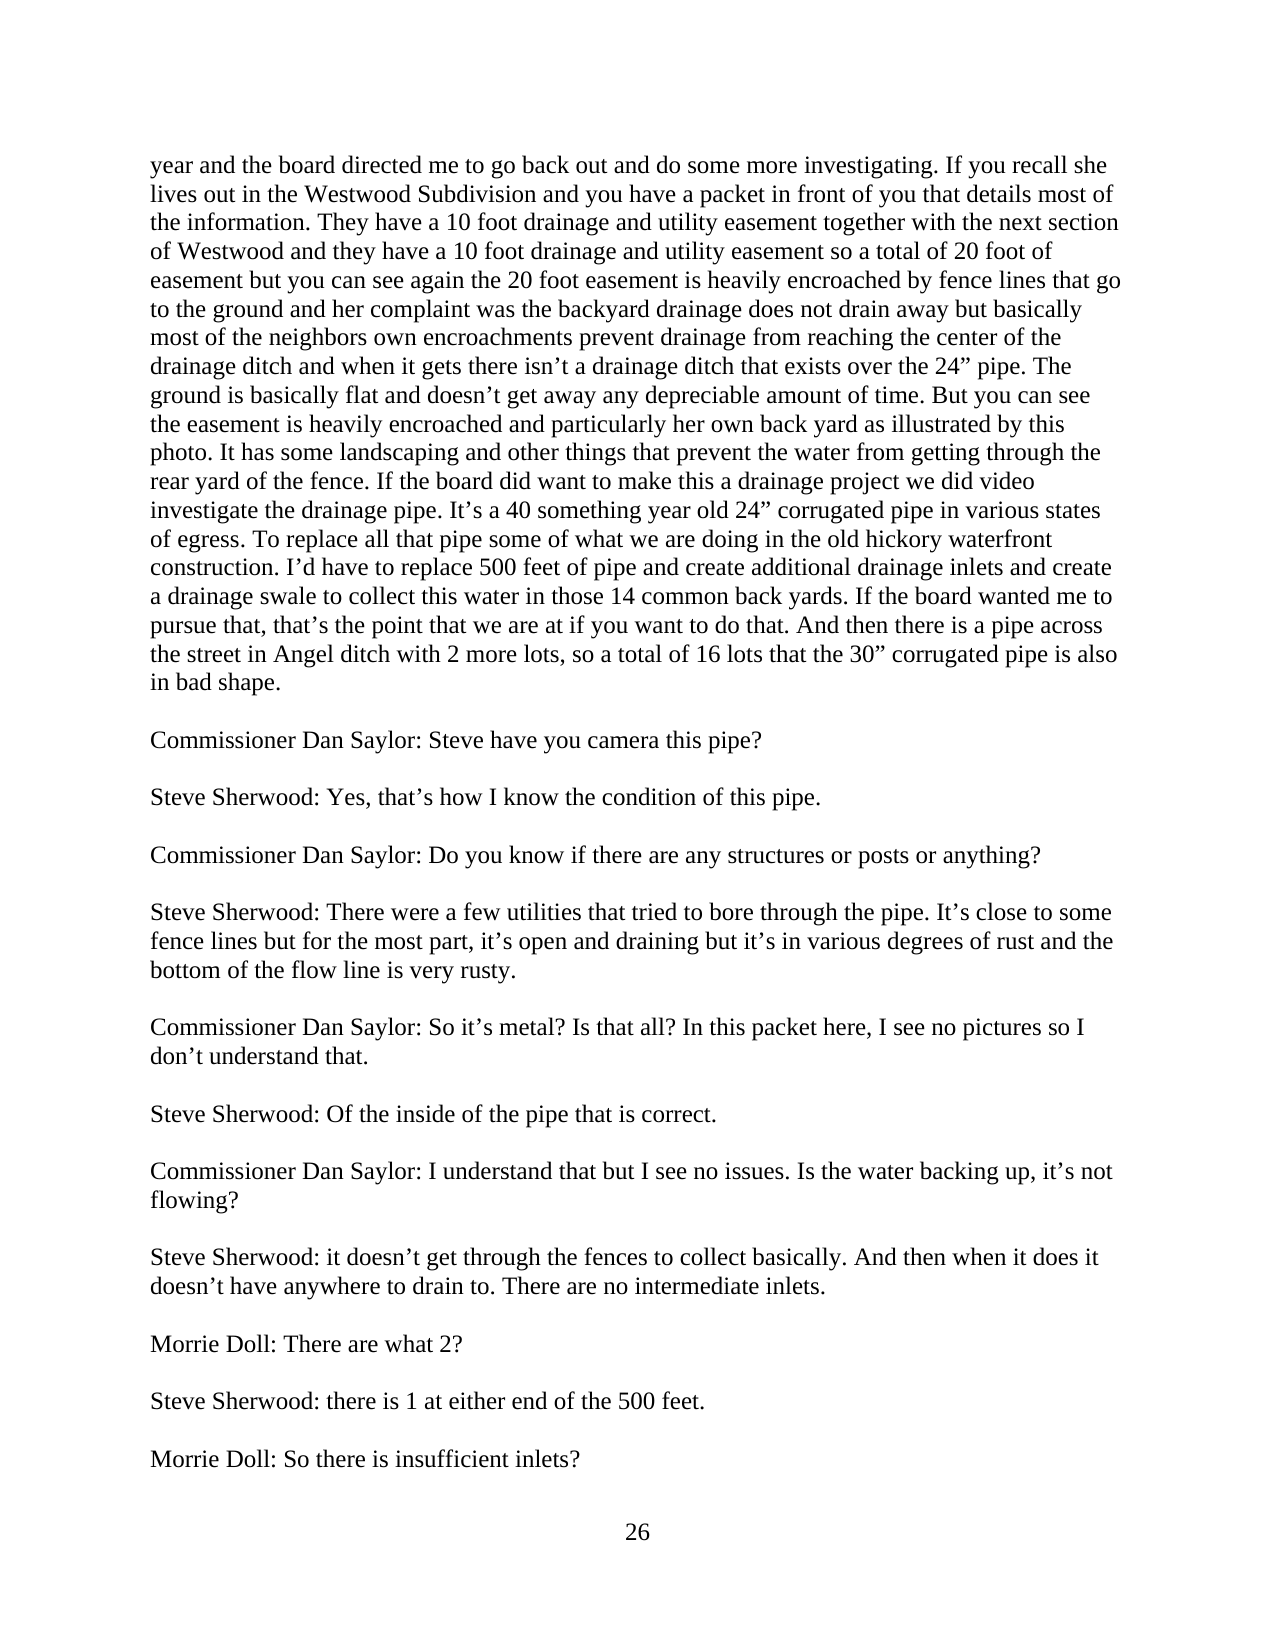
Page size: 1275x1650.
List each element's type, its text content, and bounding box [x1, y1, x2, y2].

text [150, 150, 1125, 696]
text Steve Sherwood: Yes, that’s how I know the condition of this pipe. [150, 782, 1125, 811]
text Steve Sherwood: there is 1 at either end of the 500 feet. [150, 1386, 1125, 1415]
text Steve Sherwood: Of the inside of the pipe that is correct. [150, 1099, 1125, 1127]
text Commissioner Dan Saylor: So it’s metal? Is that all? In this packet here, I see no pictures so I don’t understand that. [150, 1012, 1125, 1070]
text Morrie Doll: There are what 2? [150, 1329, 1125, 1357]
text Commissioner Dan Saylor: I understand that but I see no issues. Is the water backing up, it’s not flowing? [150, 1156, 1125, 1214]
text Commissioner Dan Saylor: Do you know if there are any structures or posts or anything? [150, 840, 1125, 869]
text Commissioner Dan Saylor: Steve have you camera this pipe? [150, 725, 1125, 754]
text Steve Sherwood: it doesn’t get through the fences to collect basically. And then when it does it doesn’t have anywhere to drain to. There are no intermediate inlets. [150, 1242, 1125, 1300]
text Steve Sherwood: There were a few utilities that tried to bore through the pipe. It’s close to some fence lines but for the most part, it’s open and draining but it’s in various degrees of rust and the bottom of the flow line is very rusty. [150, 897, 1125, 984]
text Morrie Doll: So there is insufficient inlets? [150, 1444, 1125, 1472]
